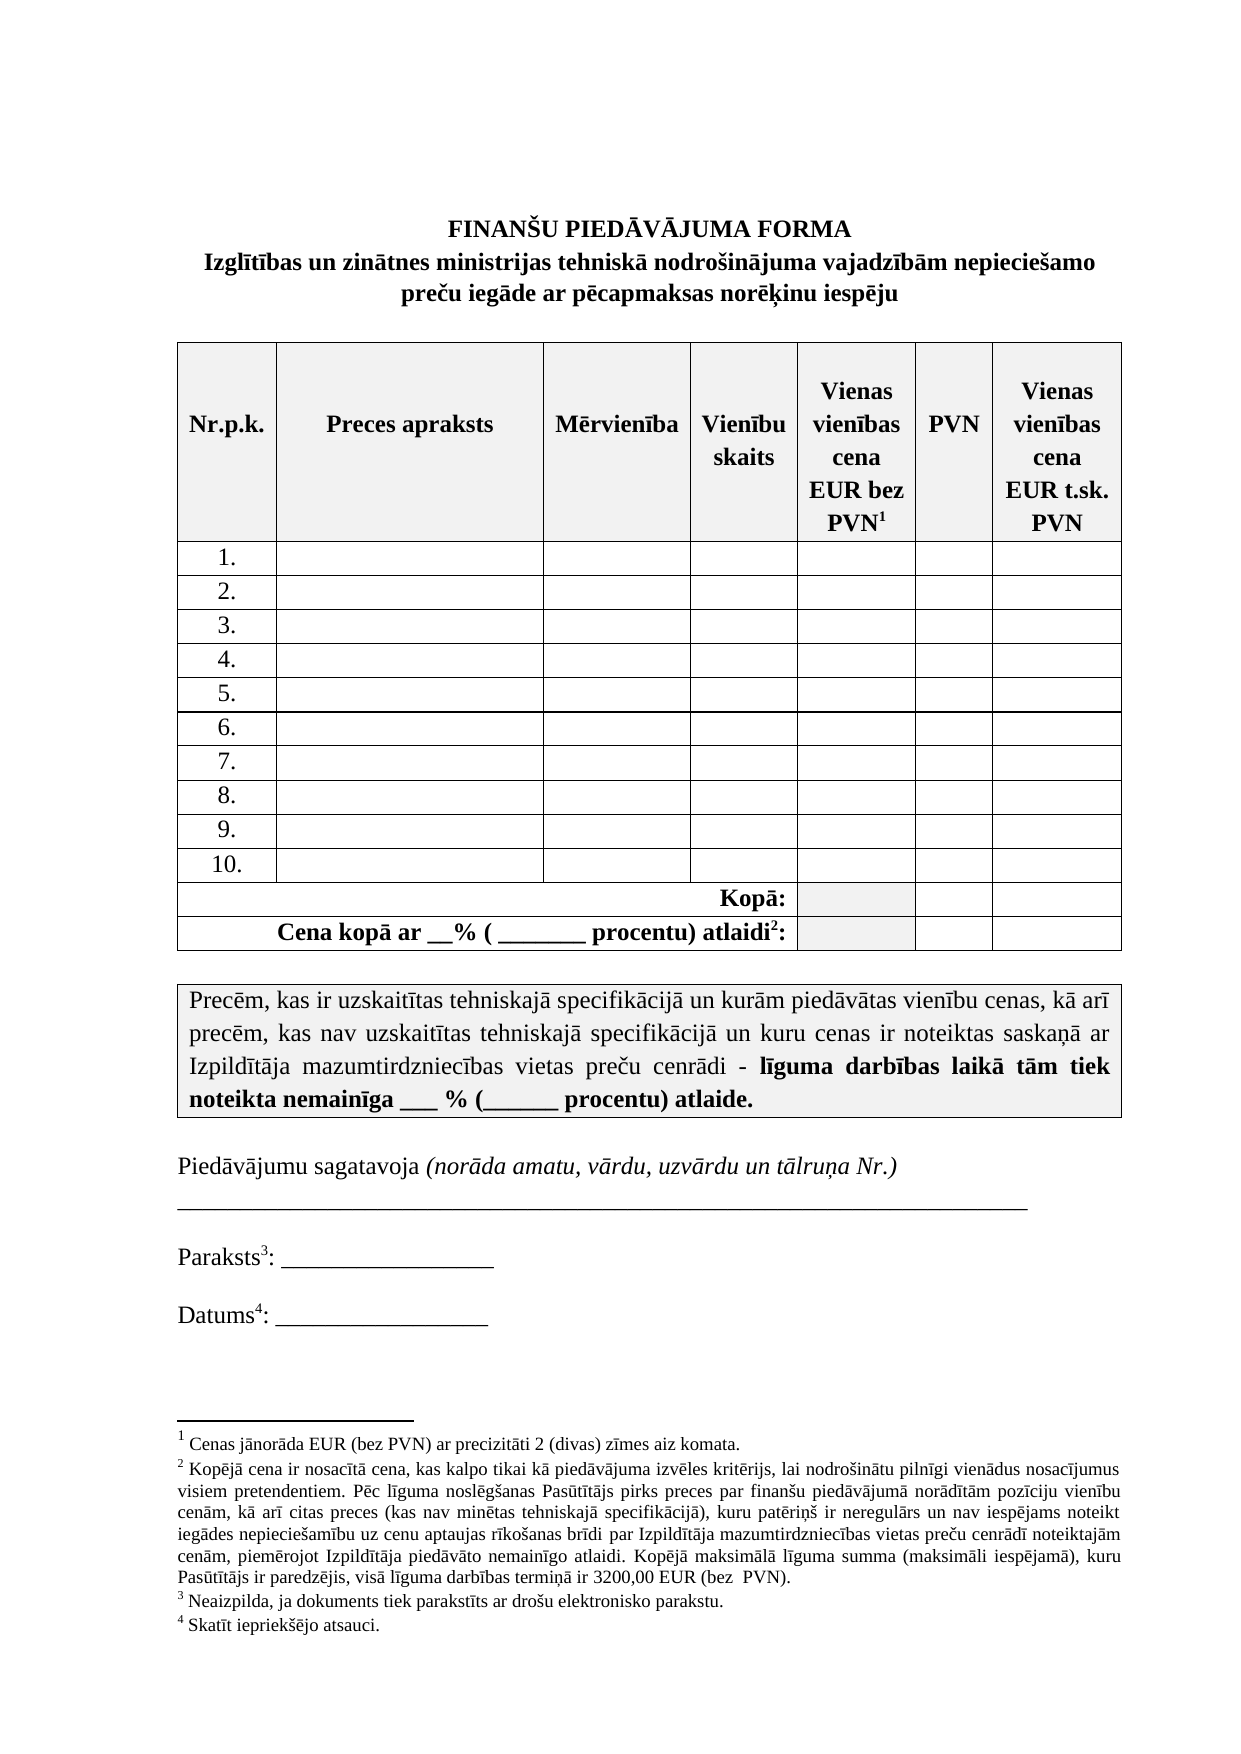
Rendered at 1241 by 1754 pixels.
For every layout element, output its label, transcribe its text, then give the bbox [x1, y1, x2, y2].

table_cell [544, 576, 690, 609]
table_header Vienību skaits [691, 343, 797, 541]
table_cell [691, 610, 797, 643]
table_cell [691, 746, 797, 779]
table_cell [544, 815, 690, 848]
table_cell Cena kopā ar __% ( _______ procentu) atlaidi: [178, 917, 797, 950]
table_cell [916, 917, 992, 950]
table_cell [277, 610, 543, 643]
table_cell 7. [178, 746, 276, 779]
table_cell [544, 746, 690, 779]
table_cell [691, 815, 797, 848]
table_cell [798, 542, 915, 575]
table_cell [277, 815, 543, 848]
text Paraksts: _________________ [177, 1242, 1122, 1271]
table_cell [798, 917, 915, 950]
table_cell [691, 576, 797, 609]
table_cell [277, 746, 543, 779]
table_cell [277, 678, 543, 711]
table_cell [993, 917, 1121, 950]
table_cell 6. [178, 713, 276, 745]
table_cell [798, 815, 915, 848]
table_header Preces apraksts [277, 343, 543, 541]
table_cell [691, 713, 797, 745]
table_cell [993, 610, 1121, 643]
table_cell [916, 815, 992, 848]
table_cell [691, 781, 797, 813]
table_cell 4. [178, 644, 276, 677]
table_cell [916, 610, 992, 643]
table_cell [993, 542, 1121, 575]
table_cell [544, 713, 690, 745]
table_cell Kopā: [178, 883, 797, 916]
table_cell 8. [178, 781, 276, 813]
table_cell [916, 542, 992, 575]
table_cell 9. [178, 815, 276, 848]
table_cell 2. [178, 576, 276, 609]
text ____________________________________________________________________ [177, 1184, 1122, 1213]
table_cell [691, 644, 797, 677]
table_cell 3. [178, 610, 276, 643]
table_cell [277, 781, 543, 813]
table_cell [277, 576, 543, 609]
table_cell [544, 781, 690, 813]
table_cell [916, 576, 992, 609]
table_cell 1. [178, 542, 276, 575]
table_cell [798, 883, 915, 916]
table_cell 10. [178, 849, 276, 882]
table_cell 5. [178, 678, 276, 711]
text Datums: _________________ [177, 1300, 1122, 1329]
table_cell [277, 849, 543, 882]
table_header Vienas vienības cena EUR bez PVN [798, 343, 915, 541]
table_cell [993, 849, 1121, 882]
table_cell [544, 610, 690, 643]
table_cell [544, 678, 690, 711]
table_cell [798, 576, 915, 609]
table_cell [916, 746, 992, 779]
table_cell [798, 713, 915, 745]
table_cell [798, 746, 915, 779]
table_cell [993, 746, 1121, 779]
table_header PVN [916, 343, 992, 541]
table_cell [993, 576, 1121, 609]
table_cell [798, 678, 915, 711]
table_cell [916, 678, 992, 711]
table_cell [798, 849, 915, 882]
table_cell [993, 678, 1121, 711]
table_cell [544, 849, 690, 882]
table_cell [916, 781, 992, 813]
table_cell [993, 883, 1121, 916]
table_cell [916, 883, 992, 916]
table_cell [993, 713, 1121, 745]
table_cell [544, 542, 690, 575]
table_cell [691, 542, 797, 575]
table_cell [544, 644, 690, 677]
table_cell [993, 781, 1121, 813]
table_cell [916, 644, 992, 677]
table_header Vienas vienības cena EUR t.sk. PVN [993, 343, 1121, 541]
table_cell [691, 678, 797, 711]
text Finanšu piedāvājumA FORMA [177, 214, 1122, 242]
text Piedāvājumu sagatavoja (norāda amatu, vārdu, uzvārdu un tālruņa Nr.) [177, 1151, 1122, 1180]
table_cell [277, 713, 543, 745]
text Izglītības un zinātnes ministrijas tehniskā nodrošinājuma vajadzībām nepieciešamo preču iegāde ar pēcapmaksas norēķinu iespēju [177, 247, 1122, 307]
table_cell [993, 644, 1121, 677]
table_cell [277, 644, 543, 677]
table_cell [798, 781, 915, 813]
table_header Precēm, kas ir uzskaitītas tehniskajā specifikācijā un kurām piedāvātas vienību cenas, kā arī precēm, kas nav uzskaitītas tehniskajā specifikācijā un kuru cenas ir noteiktas saskaņā ar Izpildītāja mazumtirdzniecības vietas preču cenrādi - līguma darbības laikā tām tiek noteikta nemainīga ___ % (______ procentu) atlaide. [178, 985, 1121, 1117]
table_cell [916, 849, 992, 882]
table_cell [798, 610, 915, 643]
table_cell [277, 542, 543, 575]
table_cell [691, 849, 797, 882]
table_cell [916, 713, 992, 745]
table_cell [798, 644, 915, 677]
table_header Nr.p.k. [178, 343, 276, 541]
table_cell [993, 815, 1121, 848]
table_header Mērvienība [544, 343, 690, 541]
